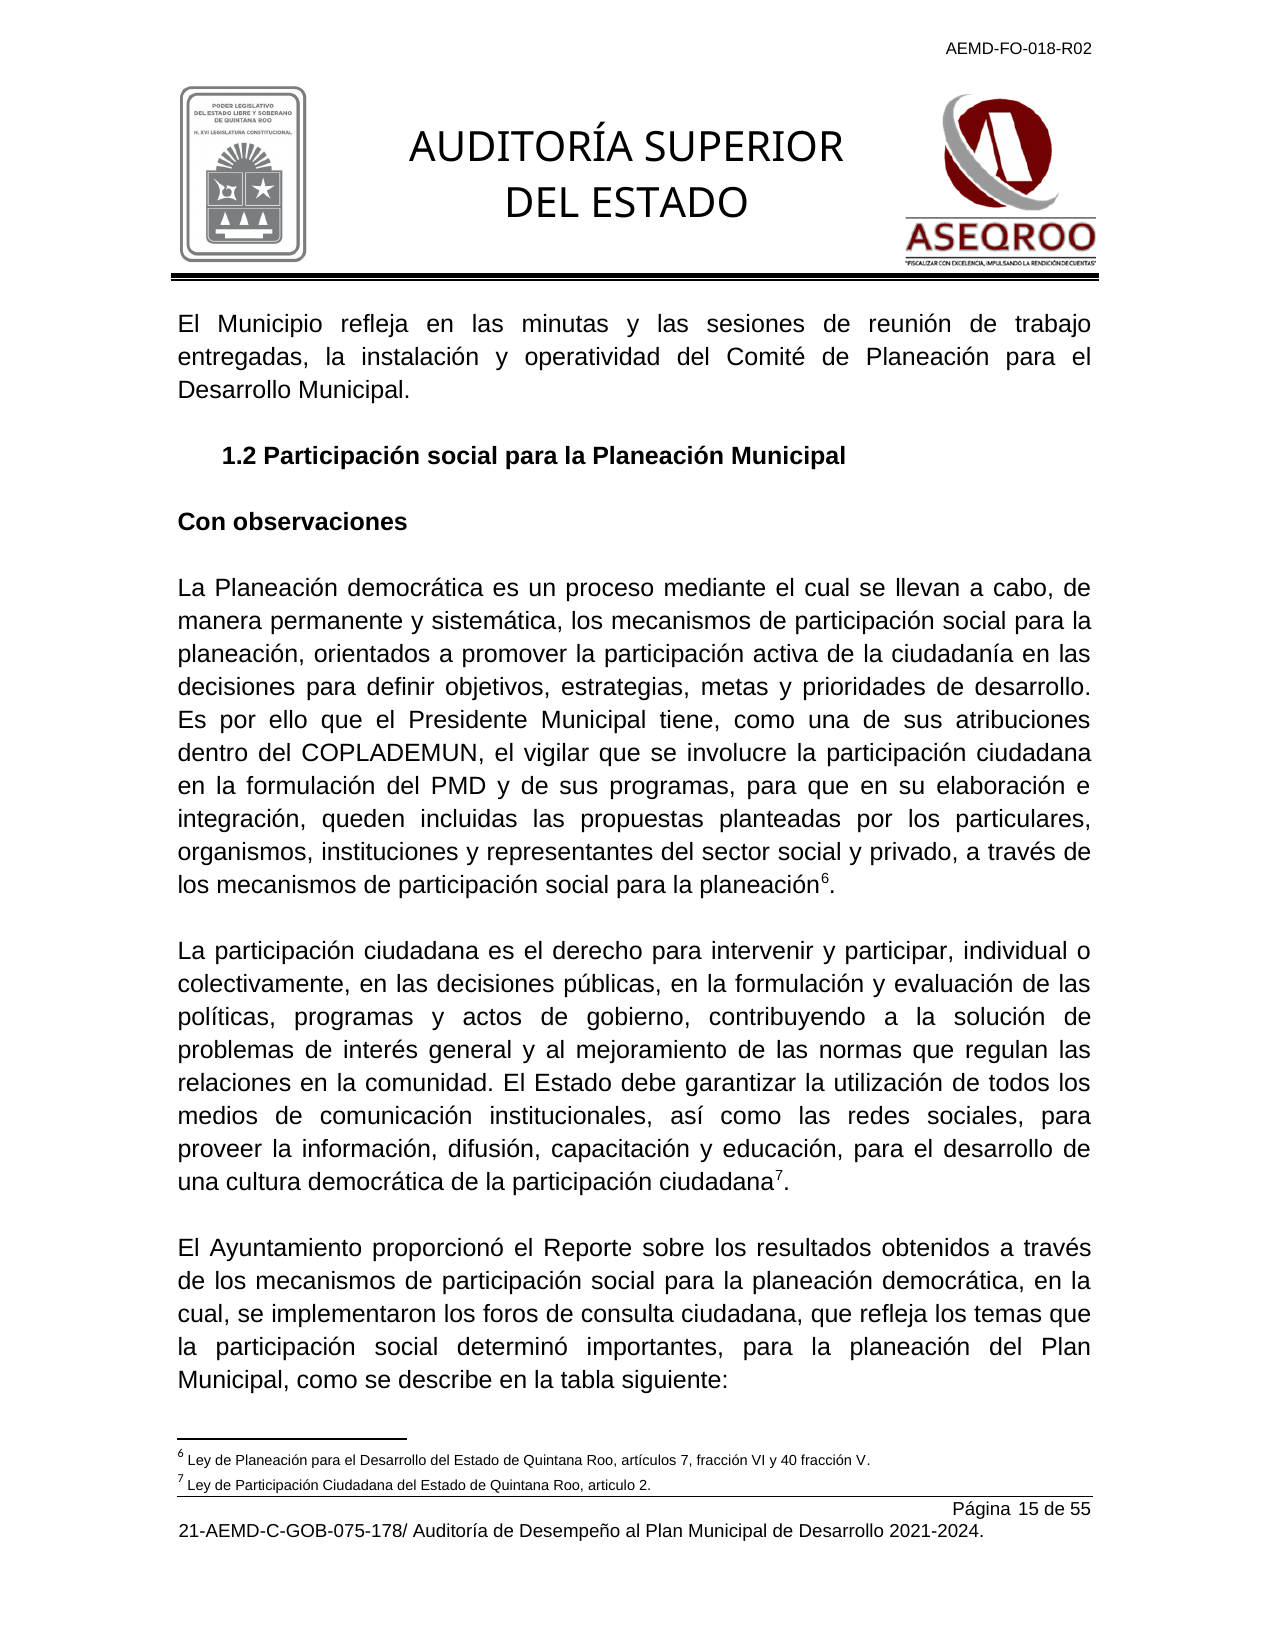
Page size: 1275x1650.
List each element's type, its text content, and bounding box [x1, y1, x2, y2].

text 1.2 Participación social para la Planeación Municipal [222, 441, 1093, 469]
text El Ayuntamiento proporcionó el Reporte sobre los resultados obtenidos a través de los mecanismos de participación social para la planeación democrática, en la cual, se implementaron los foros de consulta ciudadana, que refleja los temas que la participación social determinó importantes, para la planeación del Plan Municipal, como se describe en la tabla siguiente: [177, 1233, 1093, 1394]
text La Planeación democrática es un proceso mediante el cual se llevan a cabo, de manera permanente y sistemática, los mecanismos de participación social para la planeación, orientados a promover la participación activa de la ciudadanía en las decisiones para definir objetivos, estrategias, metas y prioridades de desarrollo. Es por ello que el Presidente Municipal tiene, como una de sus atribuciones dentro del COPLADEMUN, el vigilar que se involucre la participación ciudadana en la formulación del PMD y de sus programas, para que en su elaboración e integración, queden incluidas las propuestas planteadas por los particulares, organismos, instituciones y representantes del sector social y privado, a través de los mecanismos de participación social para la planeación. [177, 573, 1093, 899]
text El Municipio refleja en las minutas y las sesiones de reunión de trabajo entregadas, la instalación y operatividad del Comité de Planeación para el Desarrollo Municipal. [177, 309, 1093, 403]
picture [177, 83, 307, 263]
text La participación ciudadana es el derecho para intervenir y participar, individual o colectivamente, en las decisiones públicas, en la formulación y evaluación de las políticas, programas y actos de gobierno, contribuyendo a la solución de problemas de interés general y al mejoramiento de las normas que regulan las relaciones en la comunidad. El Estado debe garantizar la utilización de todos los medios de comunicación institucionales, así como las redes sociales, para proveer la información, difusión, capacitación y educación, para el desarrollo de una cultura democrática de la participación ciudadana. [177, 936, 1093, 1196]
picture [905, 94, 1096, 266]
text Con observaciones [177, 507, 1093, 536]
